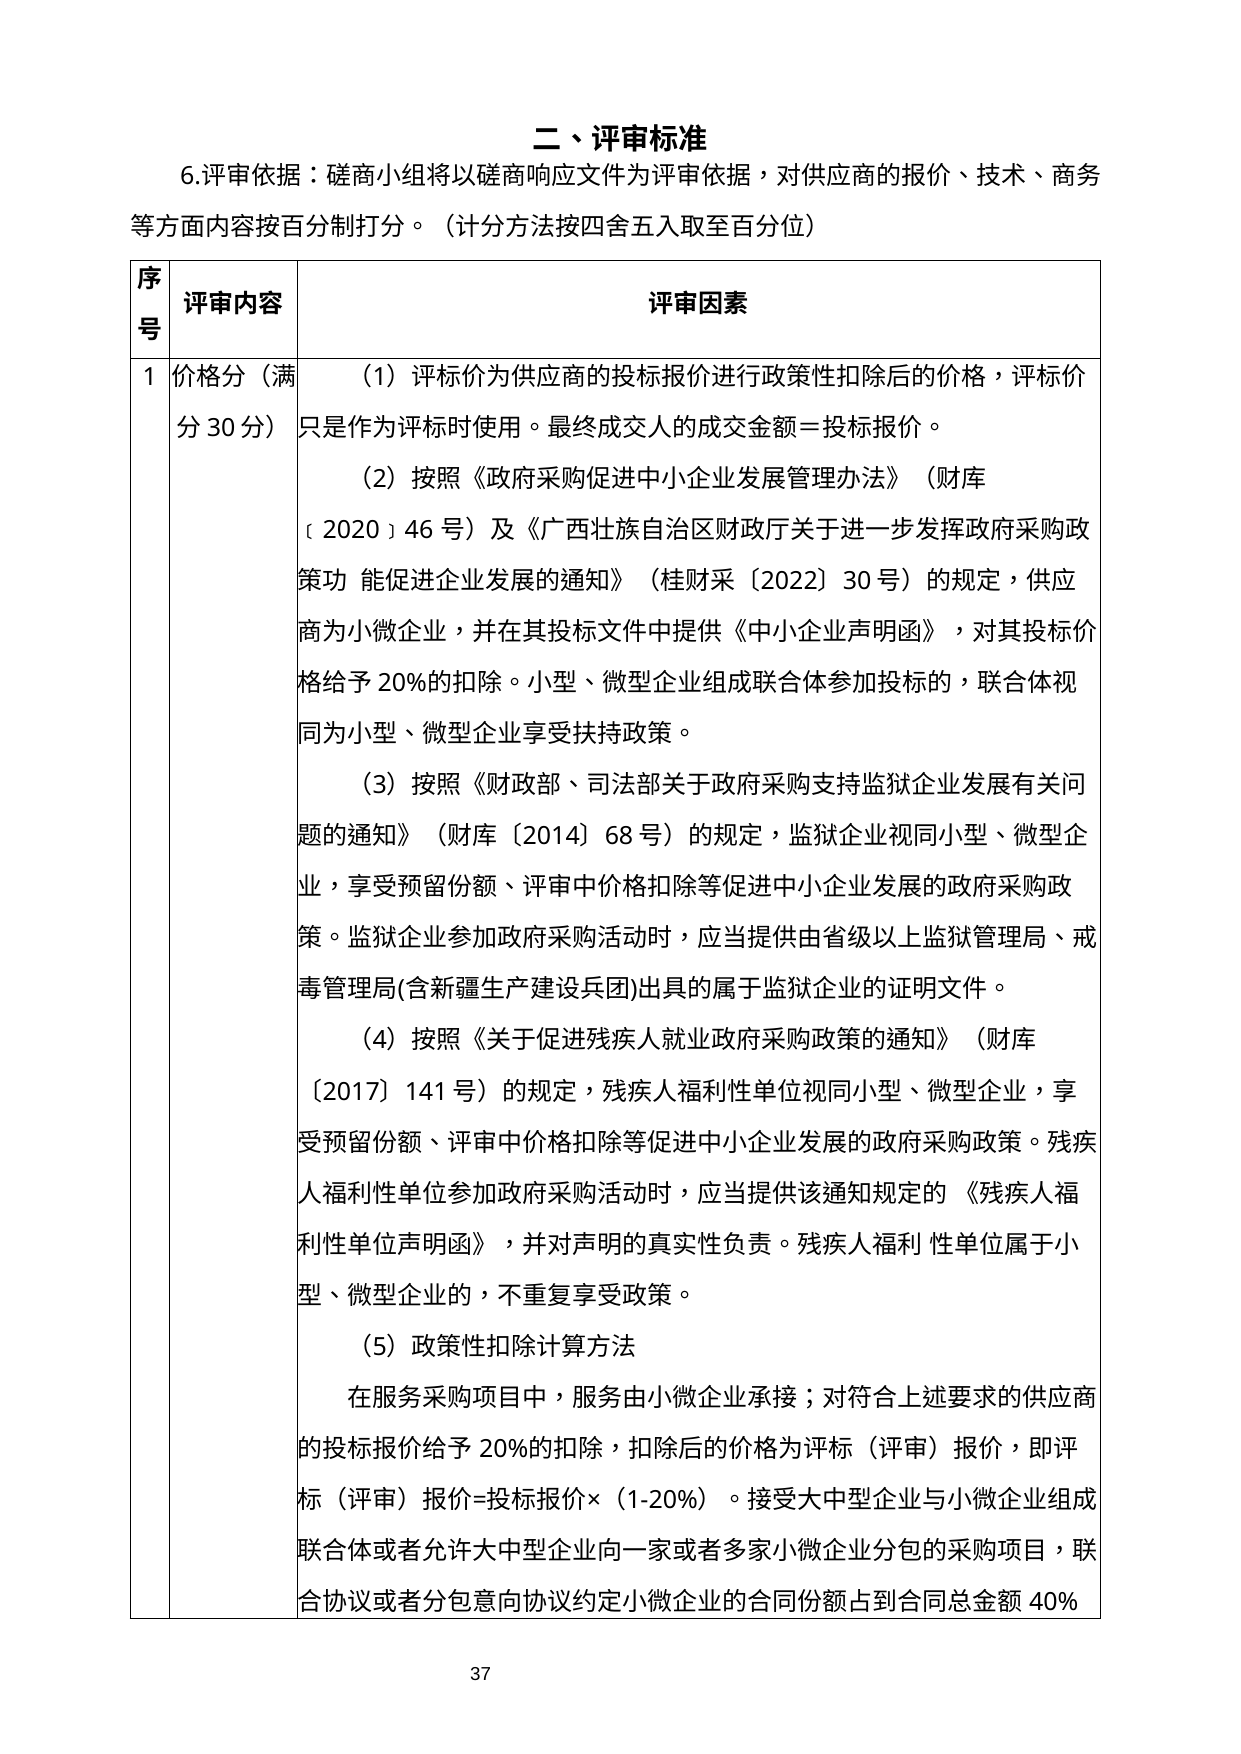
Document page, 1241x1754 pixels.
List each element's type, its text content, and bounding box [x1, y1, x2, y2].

text 二、评审标准 [130, 118, 1110, 158]
text 6.评审依据：磋商小组将以磋商响应文件为评审依据，对供应商的报价、技术、商务等方面内容按百分制打分。（计分方法按四舍五入取至百分位） [130, 158, 1110, 243]
table_header 序号 [131, 261, 169, 358]
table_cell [298, 359, 1100, 1618]
table_header 评审因素 [298, 261, 1100, 358]
table_header 评审内容 [170, 261, 297, 358]
table_cell 价格分（满分30分） [170, 359, 297, 1618]
table_cell 1 [131, 359, 169, 1618]
